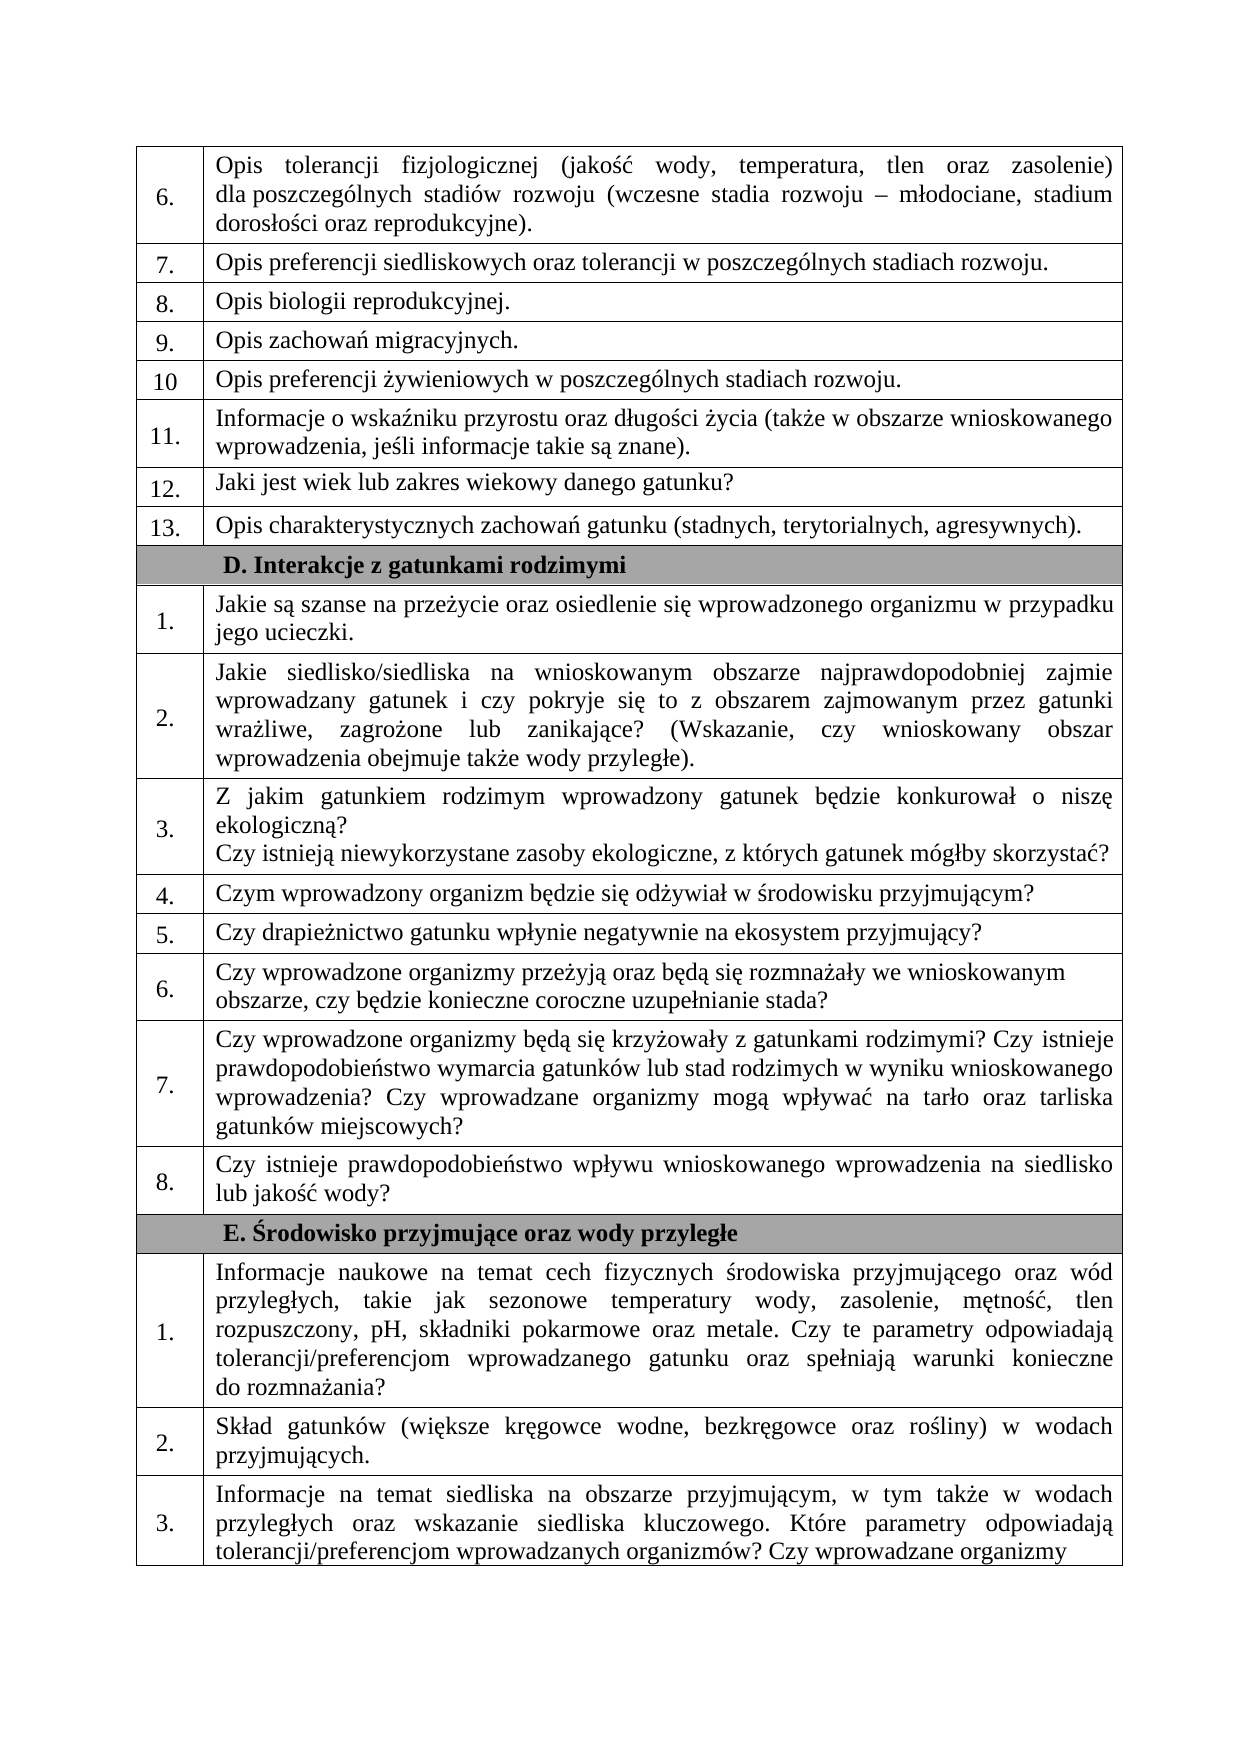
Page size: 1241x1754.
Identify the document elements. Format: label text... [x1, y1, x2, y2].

table_cell Jakie są szanse na przeżycie oraz osiedlenie się wprowadzonego organizmu w przypadku jego ucieczki. [204, 586, 1122, 652]
table_cell Informacje na temat siedliska na obszarze przyjmującym, w tym także w wodach przyległych oraz wskazanie siedliska kluczowego. Które parametry odpowiadają tolerancji/preferencjom wprowadzanych organizmów? Czy wprowadzane organizmy [204, 1476, 1122, 1565]
table_cell Czym wprowadzony organizm będzie się odżywiał w środowisku przyjmującym? [204, 875, 1122, 913]
table_cell 1. [137, 586, 203, 652]
table_cell Opis zachowań migracyjnych. [204, 322, 1122, 360]
table_cell Czy istnieje prawdopodobieństwo wpływu wnioskowanego wprowadzenia na siedlisko lub jakość wody? [204, 1147, 1122, 1213]
table_cell 11. [137, 400, 203, 467]
table_header Opis tolerancji fizjologicznej (jakość wody, temperatura, tlen oraz zasolenie) dla poszczególnych stadiów rozwoju (wczesne stadia rozwoju – młodociane, stadium dorosłości oraz reprodukcyjne). [204, 147, 1122, 242]
table_cell 7. [137, 244, 203, 282]
table_cell Opis preferencji siedliskowych oraz tolerancji w poszczególnych stadiach rozwoju. [204, 244, 1122, 282]
table_cell 1. [137, 1254, 203, 1407]
table_cell 13. [137, 507, 203, 545]
table_cell 10 [137, 361, 203, 399]
table_cell 3. [137, 1476, 203, 1565]
table_cell E. Środowisko przyjmujące oraz wody przyległe [137, 1215, 1122, 1253]
table_cell 4. [137, 875, 203, 913]
table_cell Informacje naukowe na temat cech fizycznych środowiska przyjmującego oraz wód przyległych, takie jak sezonowe temperatury wody, zasolenie, mętność, tlen rozpuszczony, pH, składniki pokarmowe oraz metale. Czy te parametry odpowiadają tolerancji/preferencjom wprowadzanego gatunku oraz spełniają warunki konieczne do rozmnażania? [204, 1254, 1122, 1407]
table_cell Informacje o wskaźniku przyrostu oraz długości życia (także w obszarze wnioskowanego wprowadzenia, jeśli informacje takie są znane). [204, 400, 1122, 467]
table_cell 5. [137, 914, 203, 952]
table_cell Opis charakterystycznych zachowań gatunku (stadnych, terytorialnych, agresywnych). [204, 507, 1122, 545]
table_cell 2. [137, 654, 203, 777]
table_cell Czy wprowadzone organizmy przeżyją oraz będą się rozmnażały we wnioskowanym obszarze, czy będzie konieczne coroczne uzupełnianie stada? [204, 954, 1122, 1020]
table_cell Czy wprowadzone organizmy będą się krzyżowały z gatunkami rodzimymi? Czy istnieje prawdopodobieństwo wymarcia gatunków lub stad rodzimych w wyniku wnioskowanego wprowadzenia? Czy wprowadzane organizmy mogą wpływać na tarło oraz tarliska gatunków miejscowych? [204, 1021, 1122, 1146]
table_cell Opis biologii reprodukcyjnej. [204, 283, 1122, 321]
table_cell Jakie siedlisko/siedliska na wnioskowanym obszarze najprawdopodobniej zajmie wprowadzany gatunek i czy pokryje się to z obszarem zajmowanym przez gatunki wrażliwe, zagrożone lub zanikające? (Wskazanie, czy wnioskowany obszar wprowadzenia obejmuje także wody przyległe). [204, 654, 1122, 777]
table_cell Czy drapieżnictwo gatunku wpłynie negatywnie na ekosystem przyjmujący? [204, 914, 1122, 952]
table_cell Z jakim gatunkiem rodzimym wprowadzony gatunek będzie konkurował o niszę ekologiczną? Czy istnieją niewykorzystane zasoby ekologiczne, z których gatunek mógłby skorzystać? [204, 779, 1122, 874]
table_cell Opis preferencji żywieniowych w poszczególnych stadiach rozwoju. [204, 361, 1122, 399]
table_cell 8. [137, 283, 203, 321]
table_cell 9. [137, 322, 203, 360]
table_cell 3. [137, 779, 203, 874]
table_cell D. Interakcje z gatunkami rodzimymi [137, 546, 1122, 584]
table_header 6. [137, 147, 203, 242]
table_cell 7. [137, 1021, 203, 1146]
table_cell 8. [137, 1147, 203, 1213]
table_cell Skład gatunków (większe kręgowce wodne, bezkręgowce oraz rośliny) w wodach przyjmujących. [204, 1408, 1122, 1475]
table_cell 2. [137, 1408, 203, 1475]
table_cell 6. [137, 954, 203, 1020]
table_cell 12. [137, 468, 203, 506]
table_cell Jaki jest wiek lub zakres wiekowy danego gatunku? [204, 468, 1122, 506]
